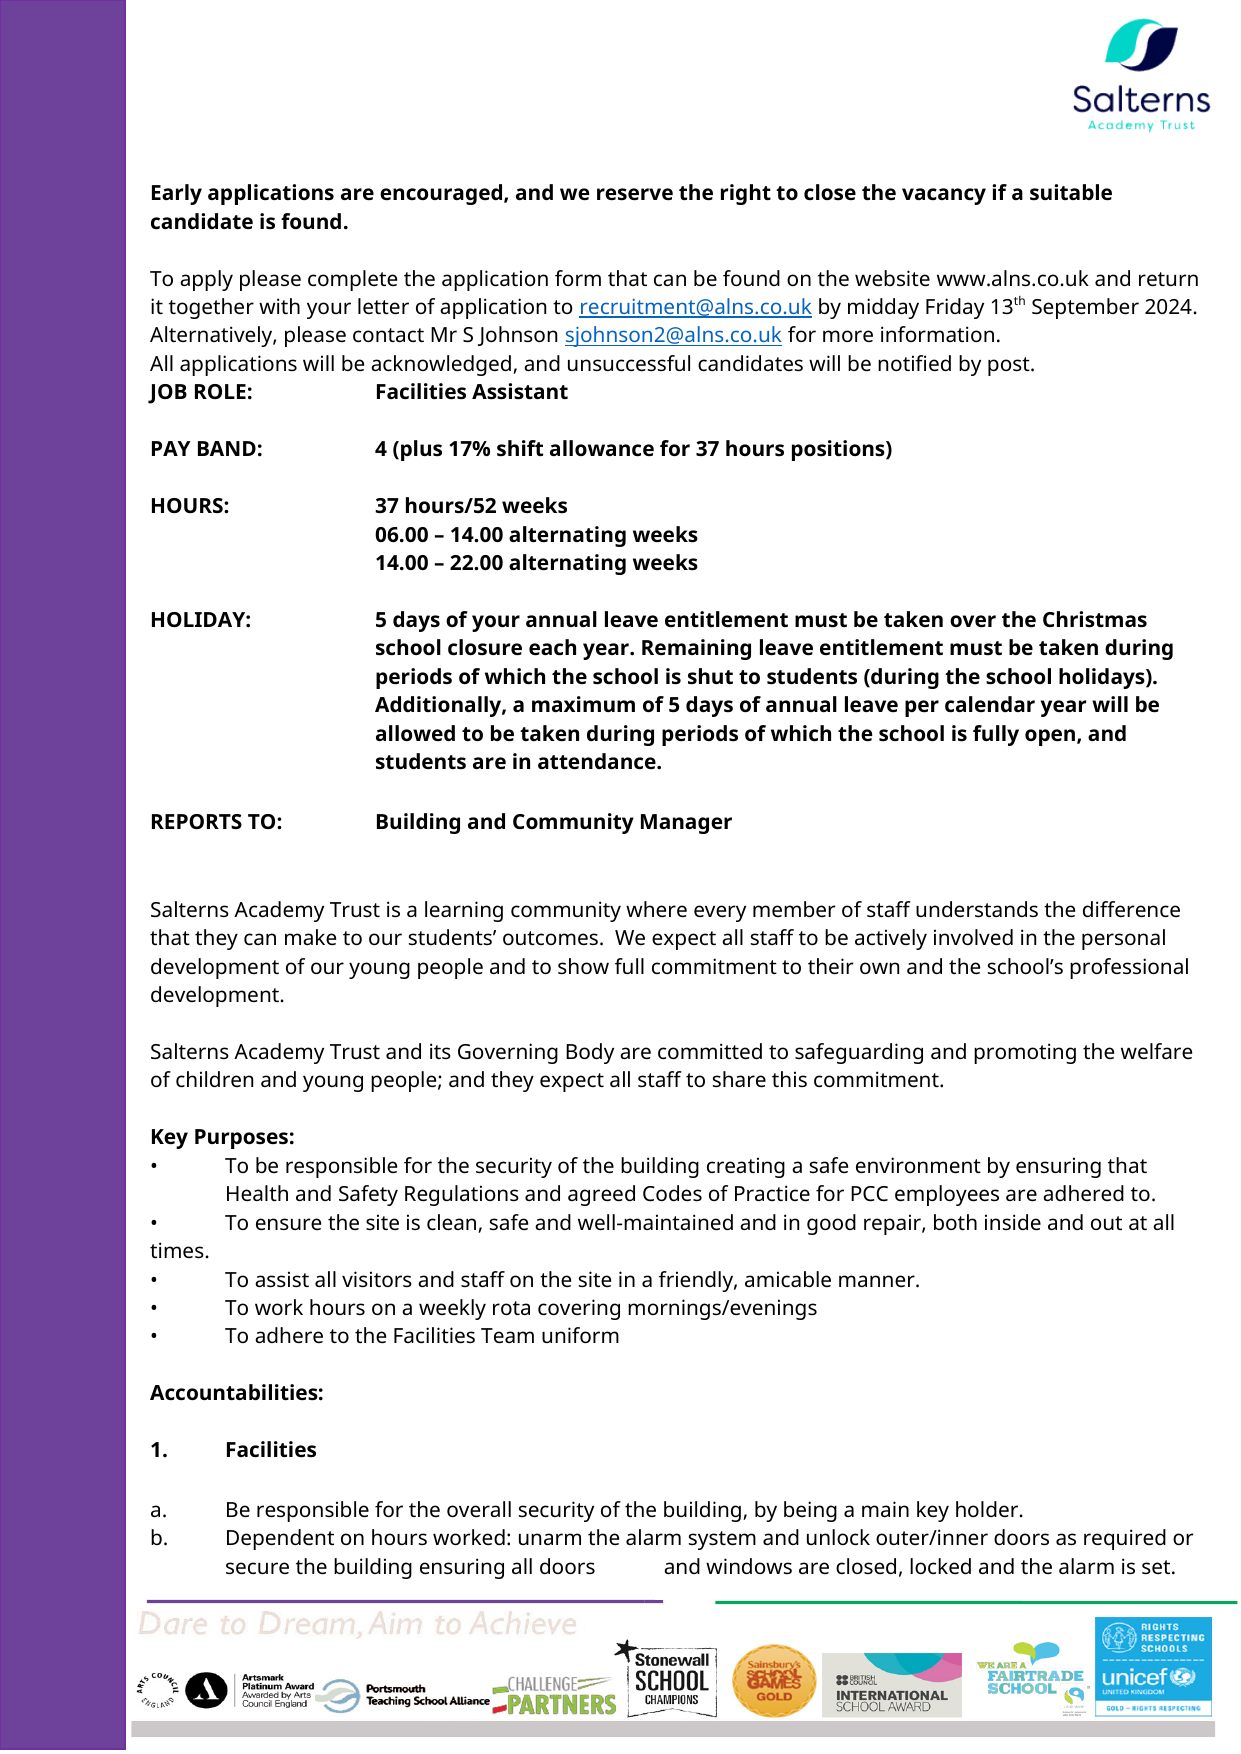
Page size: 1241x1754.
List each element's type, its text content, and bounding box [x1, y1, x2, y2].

text • To ensure the site is clean, safe and well-maintained and in good repair, both inside and out at all times. [150, 1208, 1211, 1265]
text REPORTS TO: Building and Community Manager [150, 807, 1211, 835]
text • To assist all visitors and staff on the site in a friendly, amicable manner. [150, 1265, 1211, 1293]
text • To work hours on a weekly rota covering mornings/evenings [150, 1293, 1211, 1322]
text JOB ROLE: Facilities Assistant [150, 377, 1211, 406]
text Key Purposes: [150, 1122, 1211, 1151]
picture [1073, 18, 1211, 133]
text Accountabilities: [150, 1378, 1211, 1407]
text Early applications are encouraged, and we reserve the right to close the vacancy if a suitable candidate is found. [150, 178, 1211, 235]
text b. Dependent on hours worked: unarm the alarm system and unlock outer/inner doors as required or secure the building ensuring all doors and windows are closed, locked and the alarm is set. [150, 1523, 1211, 1580]
text 1. Facilities [150, 1435, 1211, 1464]
text HOURS: 37 hours/52 weeks [150, 491, 1211, 520]
text Salterns Academy Trust and its Governing Body are committed to safeguarding and promoting the welfare of children and young people; and they expect all staff to share this commitment. [150, 1037, 1211, 1094]
text • To adhere to the Facilities Team uniform [150, 1322, 1211, 1350]
text 06.00 – 14.00 alternating weeks [150, 520, 1211, 548]
picture [131, 1563, 1216, 1737]
text HOLIDAY: 5 days of your annual leave entitlement must be taken over the Christmas school closure each year. Remaining leave entitlement must be taken during periods of which the school is shut to students (during the school holidays). Additionally, a maximum of 5 days of annual leave per calendar year will be allowed to be taken during periods of which the school is fully open, and students are in attendance. [150, 605, 1211, 776]
text To apply please complete the application form that can be found on the website www.alns.co.uk and return it together with your letter of application to recruitment@alns.co.uk by midday Friday 13th September 2024. Alternatively, please contact Mr S Johnson sjohnson2@alns.co.uk for more information. [150, 264, 1211, 349]
text • To be responsible for the security of the building creating a safe environment by ensuring that Health and Safety Regulations and agreed Codes of Practice for PCC employees are adhered to. [150, 1151, 1211, 1208]
text All applications will be acknowledged, and unsuccessful candidates will be notified by post. [150, 349, 1211, 377]
text Salterns Academy Trust is a learning community where every member of staff understands the difference that they can make to our students’ outcomes. We expect all staff to be actively involved in the personal development of our young people and to show full commitment to their own and the school’s professional development. [150, 895, 1211, 1009]
text PAY BAND: 4 (plus 17% shift allowance for 37 hours positions) [150, 434, 1211, 463]
text 14.00 – 22.00 alternating weeks [150, 548, 1211, 577]
text a. Be responsible for the overall security of the building, by being a main key holder. [150, 1495, 1211, 1523]
